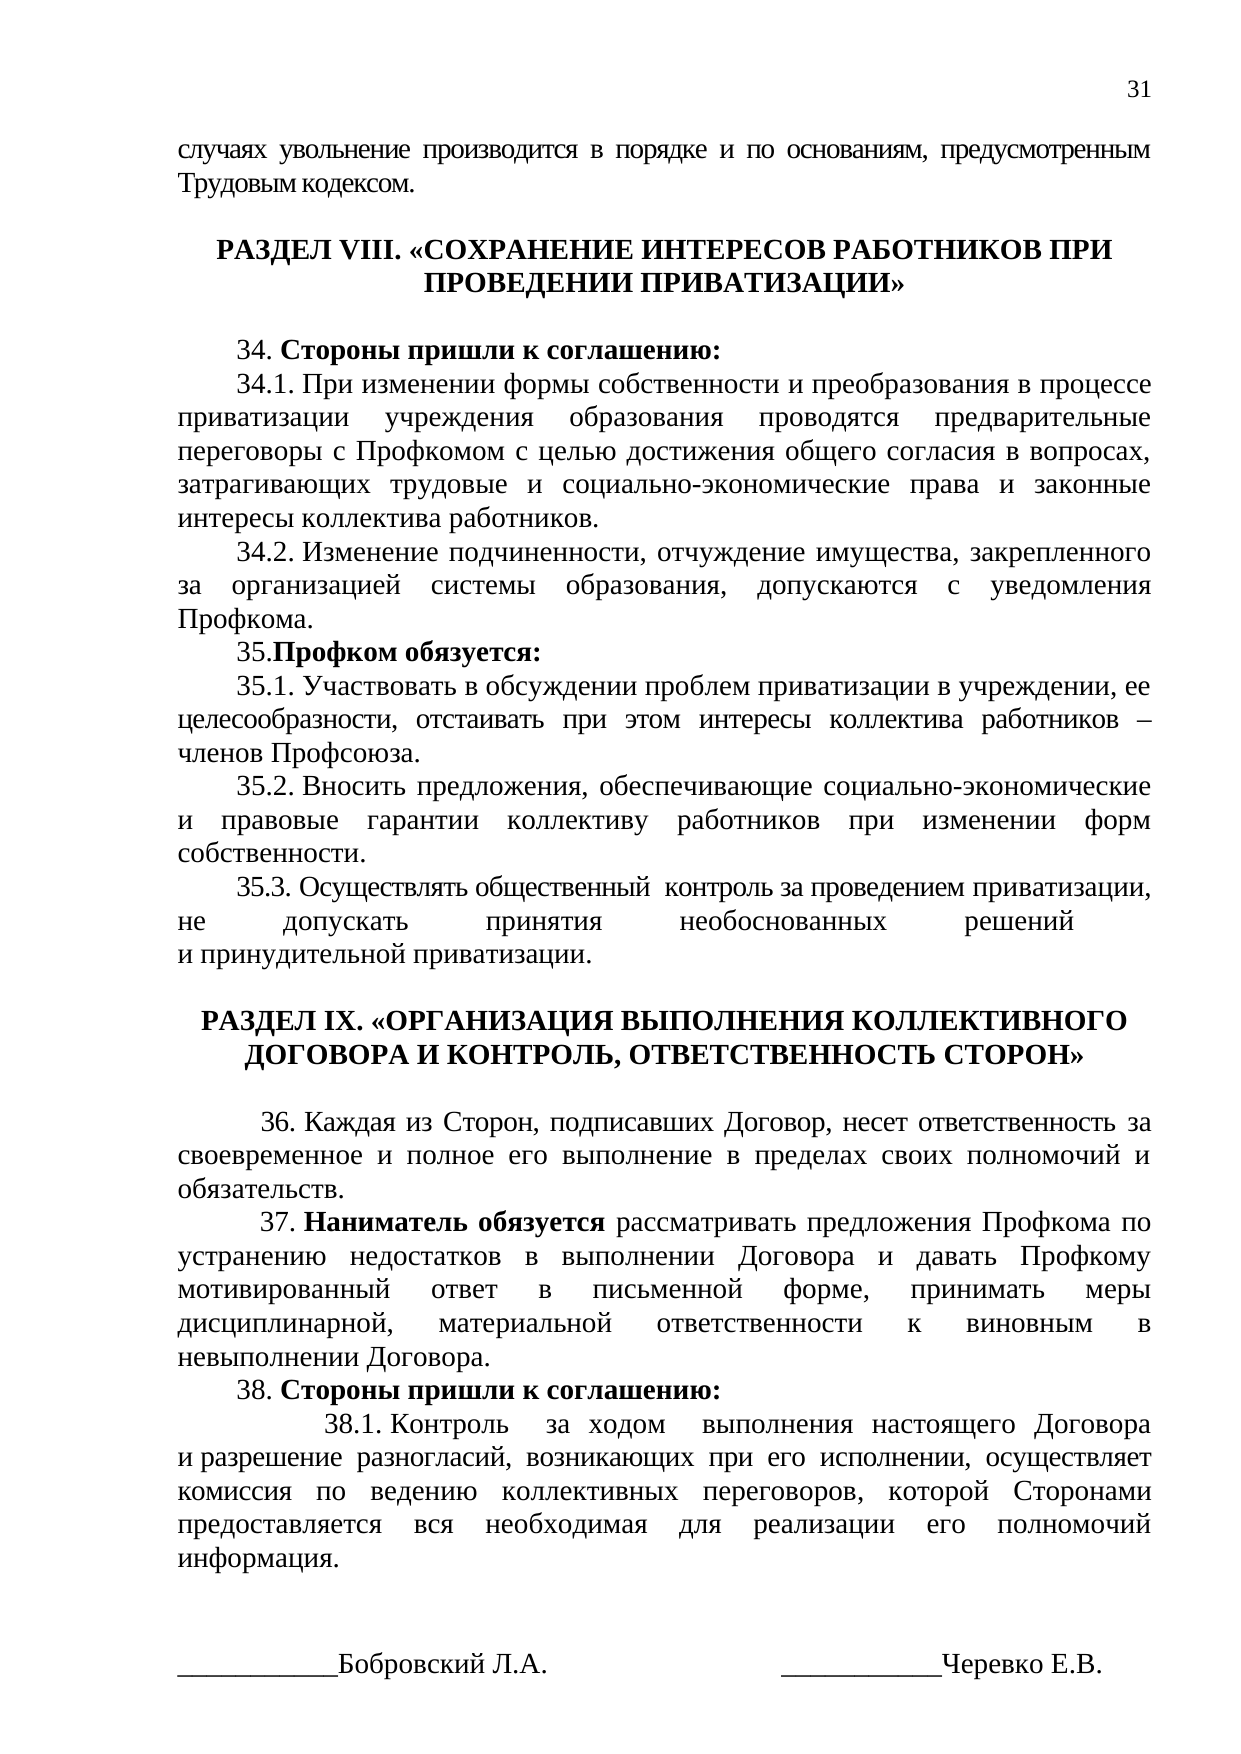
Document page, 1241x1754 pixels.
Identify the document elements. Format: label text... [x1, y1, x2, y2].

text 35.2. Вносить предложения, обеспечивающие социально-экономические и правовые гарантии коллективу работников при изменении форм собственности. [177, 768, 1152, 869]
text Раздел ix. «Организация выполнения коллективного договора и контроль, ответственность сторон» [177, 1003, 1152, 1070]
text 34.1. При изменении формы собственности и преобразования в процессе приватизации учреждения образования проводятся предварительные переговоры с Профкомом с целью достижения общего согласия в вопросах, затрагивающих трудовые и социально-экономические права и законные интересы коллектива работников. [177, 366, 1152, 534]
text 35.1. Участвовать в обсуждении проблем приватизации в учреждении, ее целесообразности, отстаивать при этом интересы коллектива работников – членов Профсоюза. [177, 668, 1152, 768]
text 38. Стороны пришли к соглашению: [177, 1372, 1152, 1406]
text 35.3. Осуществлять общественный контроль за проведением приватизации, не допускать принятия необоснованных решений и принудительной приватизации. [177, 869, 1152, 970]
text 35.Профком обязуется: [177, 634, 1152, 668]
text 34.2. Изменение подчиненности, отчуждение имущества, закрепленного за организацией системы образования, допускаются с уведомления Профкома. [177, 534, 1152, 634]
text Раздел viii. «Сохранение интересов работников при проведении приватизации» [177, 232, 1152, 299]
text 34. Стороны пришли к соглашению: [177, 332, 1152, 366]
text 38.1. Контроль за ходом выполнения настоящего Договора и разрешение разногласий, возникающих при его исполнении, осуществляет комиссия по ведению коллективных переговоров, которой Сторонами предоставляется вся необходимая для реализации его полномочий информация. [177, 1406, 1152, 1573]
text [177, 131, 1152, 198]
text 37. Наниматель обязуется рассматривать предложения Профкома по устранению недостатков в выполнении Договора и давать Профкому мотивированный ответ в письменной форме, принимать меры дисциплинарной, материальной ответственности к виновным в невыполнении Договора. [177, 1204, 1152, 1372]
text 36. Каждая из сторон, подписавших Договор, несет ответственность за своевременное и полное его выполнение в пределах своих полномочий и обязательств. [177, 1104, 1152, 1204]
